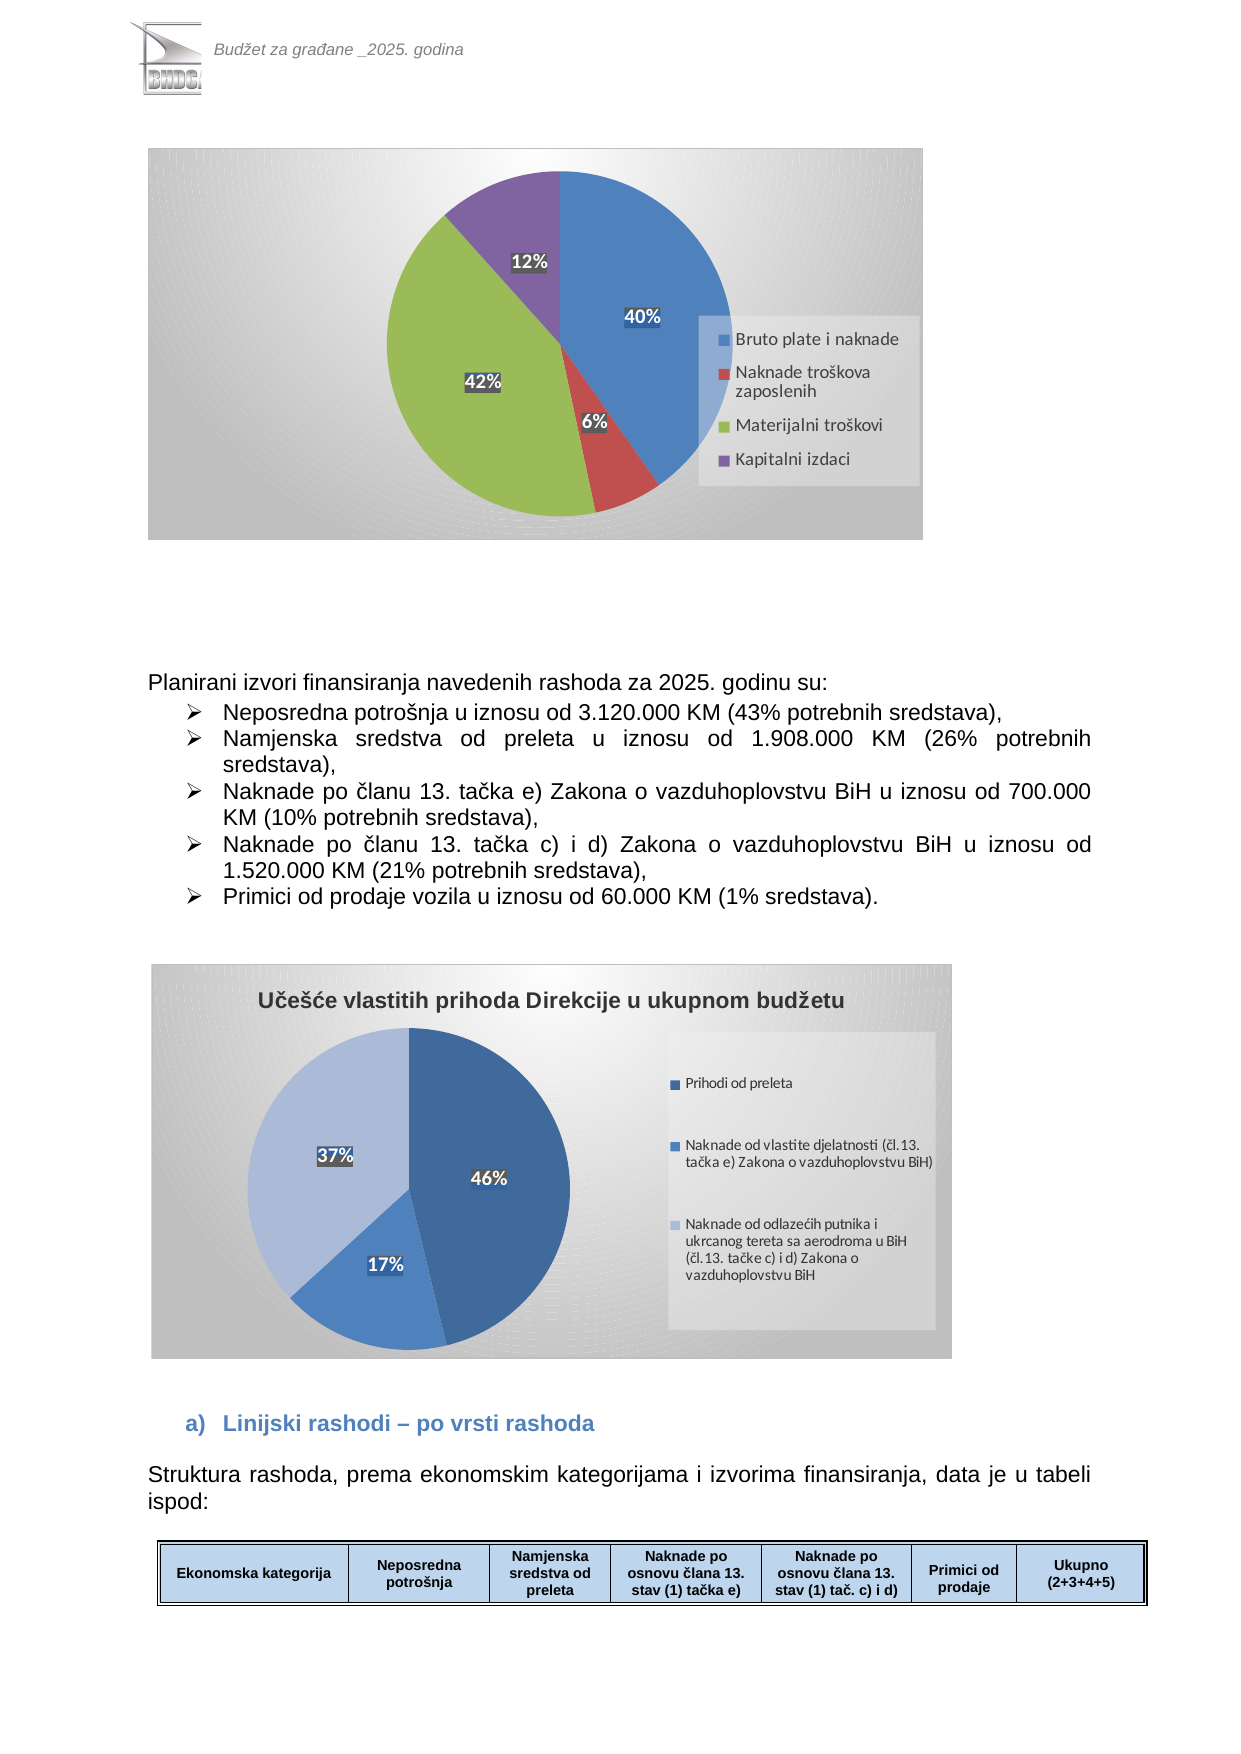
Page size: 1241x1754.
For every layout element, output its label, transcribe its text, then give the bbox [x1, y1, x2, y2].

list Naknade po članu 13. tačka c) i d) Zakona o vazduhoplovstvu BiH u iznosu od 1.520.000 KM (21% potrebnih sredstava), [185, 831, 1092, 883]
list Primici od prodaje vozila u iznosu od 60.000 KM (1% sredstava). [185, 883, 1092, 909]
text Planirani izvori finansiranja navedenih rashoda za 2025. godinu su: [148, 668, 1092, 695]
list Namjenska sredstva od preleta u iznosu od 1.908.000 KM (26% potrebnih sredstava), [185, 725, 1092, 778]
picture [130, 22, 202, 95]
list Linijski rashodi – po vrsti rashoda [185, 1410, 1092, 1437]
text Struktura rashoda, prema ekonomskim kategorijama i izvorima finansiranja, data je u tabeli ispod: [148, 1461, 1092, 1514]
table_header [490, 1545, 610, 1602]
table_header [349, 1545, 489, 1602]
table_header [611, 1545, 761, 1602]
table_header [762, 1545, 911, 1602]
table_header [161, 1545, 348, 1602]
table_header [912, 1545, 1016, 1602]
list Neposredna potrošnja u iznosu od 3.120.000 KM (43% potrebnih sredstava), [185, 699, 1092, 725]
table_header Ukupno (2+3+4+5) [1017, 1545, 1143, 1602]
list Naknade po članu 13. tačka e) Zakona o vazduhoplovstvu BiH u iznosu od 700.000 KM (10% potrebnih sredstava), [185, 778, 1092, 831]
